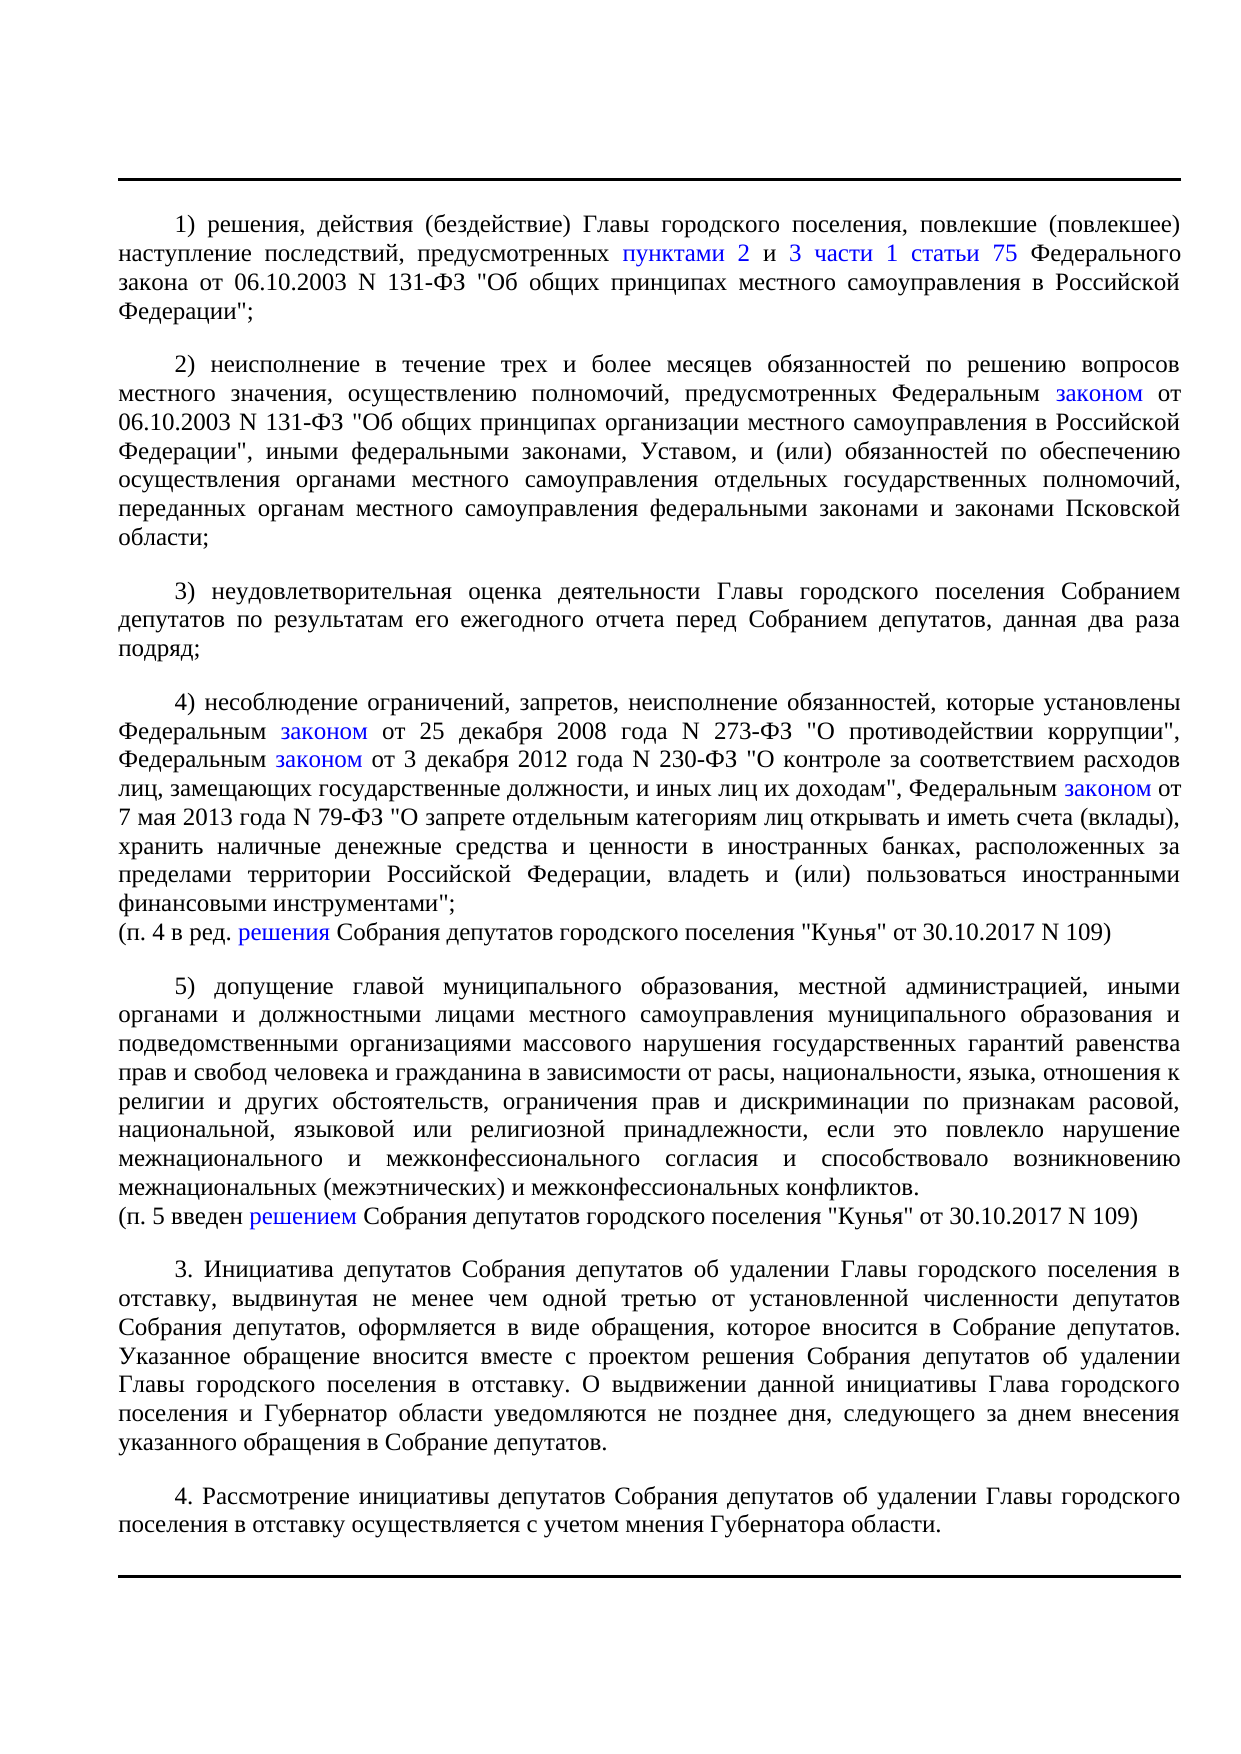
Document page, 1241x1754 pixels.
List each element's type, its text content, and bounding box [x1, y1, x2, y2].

text 1) решения, действия (бездействие) Главы городского поселения, повлекшие (повлекшее) наступление последствий, предусмотренных пунктами 2 и 3 части 1 статьи 75 Федерального закона от 06.10.2003 N 131-ФЗ "Об общих принципах местного самоуправления в Российской Федерации"; [118, 209, 1181, 324]
text 4) несоблюдение ограничений, запретов, неисполнение обязанностей, которые установлены Федеральным законом от 25 декабря 2008 года N 273-ФЗ "О противодействии коррупции", Федеральным законом от 3 декабря 2012 года N 230-ФЗ "О контроле за соответствием расходов лиц, замещающих государственные должности, и иных лиц их доходам", Федеральным законом от 7 мая 2013 года N 79-ФЗ "О запрете отдельным категориям лиц открывать и иметь счета (вклады), хранить наличные денежные средства и ценности в иностранных банках, расположенных за пределами территории Российской Федерации, владеть и (или) пользоваться иностранными финансовыми инструментами"; [118, 687, 1181, 917]
text (п. 5 введен решением Собрания депутатов городского поселения "Кунья" от 30.10.2017 N 109) [118, 1201, 1181, 1229]
text 3. Инициатива депутатов Собрания депутатов об удалении Главы городского поселения в отставку, выдвинутая не менее чем одной третью от установленной численности депутатов Собрания депутатов, оформляется в виде обращения, которое вносится в Собрание депутатов. Указанное обращение вносится вместе с проектом решения Собрания депутатов об удалении Главы городского поселения в отставку. О выдвижении данной инициативы Глава городского поселения и Губернатор области уведомляются не позднее дня, следующего за днем внесения указанного обращения в Собрание депутатов. [118, 1254, 1181, 1456]
text 4. Рассмотрение инициативы депутатов Собрания депутатов об удалении Главы городского поселения в отставку осуществляется с учетом мнения Губернатора области. [118, 1481, 1181, 1538]
text 5) допущение главой муниципального образования, местной администрацией, иными органами и должностными лицами местного самоуправления муниципального образования и подведомственными организациями массового нарушения государственных гарантий равенства прав и свобод человека и гражданина в зависимости от расы, национальности, языка, отношения к религии и других обстоятельств, ограничения прав и дискриминации по признакам расовой, национальной, языковой или религиозной принадлежности, если это повлекло нарушение межнационального и межконфессионального согласия и способствовало возникновению межнациональных (межэтнических) и межконфессиональных конфликтов. [118, 971, 1181, 1201]
text 3) неудовлетворительная оценка деятельности Главы городского поселения Собранием депутатов по результатам его ежегодного отчета перед Собранием депутатов, данная два раза подряд; [118, 576, 1181, 662]
text (п. 4 в ред. решения Собрания депутатов городского поселения "Кунья" от 30.10.2017 N 109) [118, 917, 1181, 946]
text 2) неисполнение в течение трех и более месяцев обязанностей по решению вопросов местного значения, осуществлению полномочий, предусмотренных Федеральным законом от 06.10.2003 N 131-ФЗ "Об общих принципах организации местного самоуправления в Российской Федерации", иными федеральными законами, Уставом, и (или) обязанностей по обеспечению осуществления органами местного самоуправления отдельных государственных полномочий, переданных органам местного самоуправления федеральными законами и законами Псковской области; [118, 349, 1181, 551]
